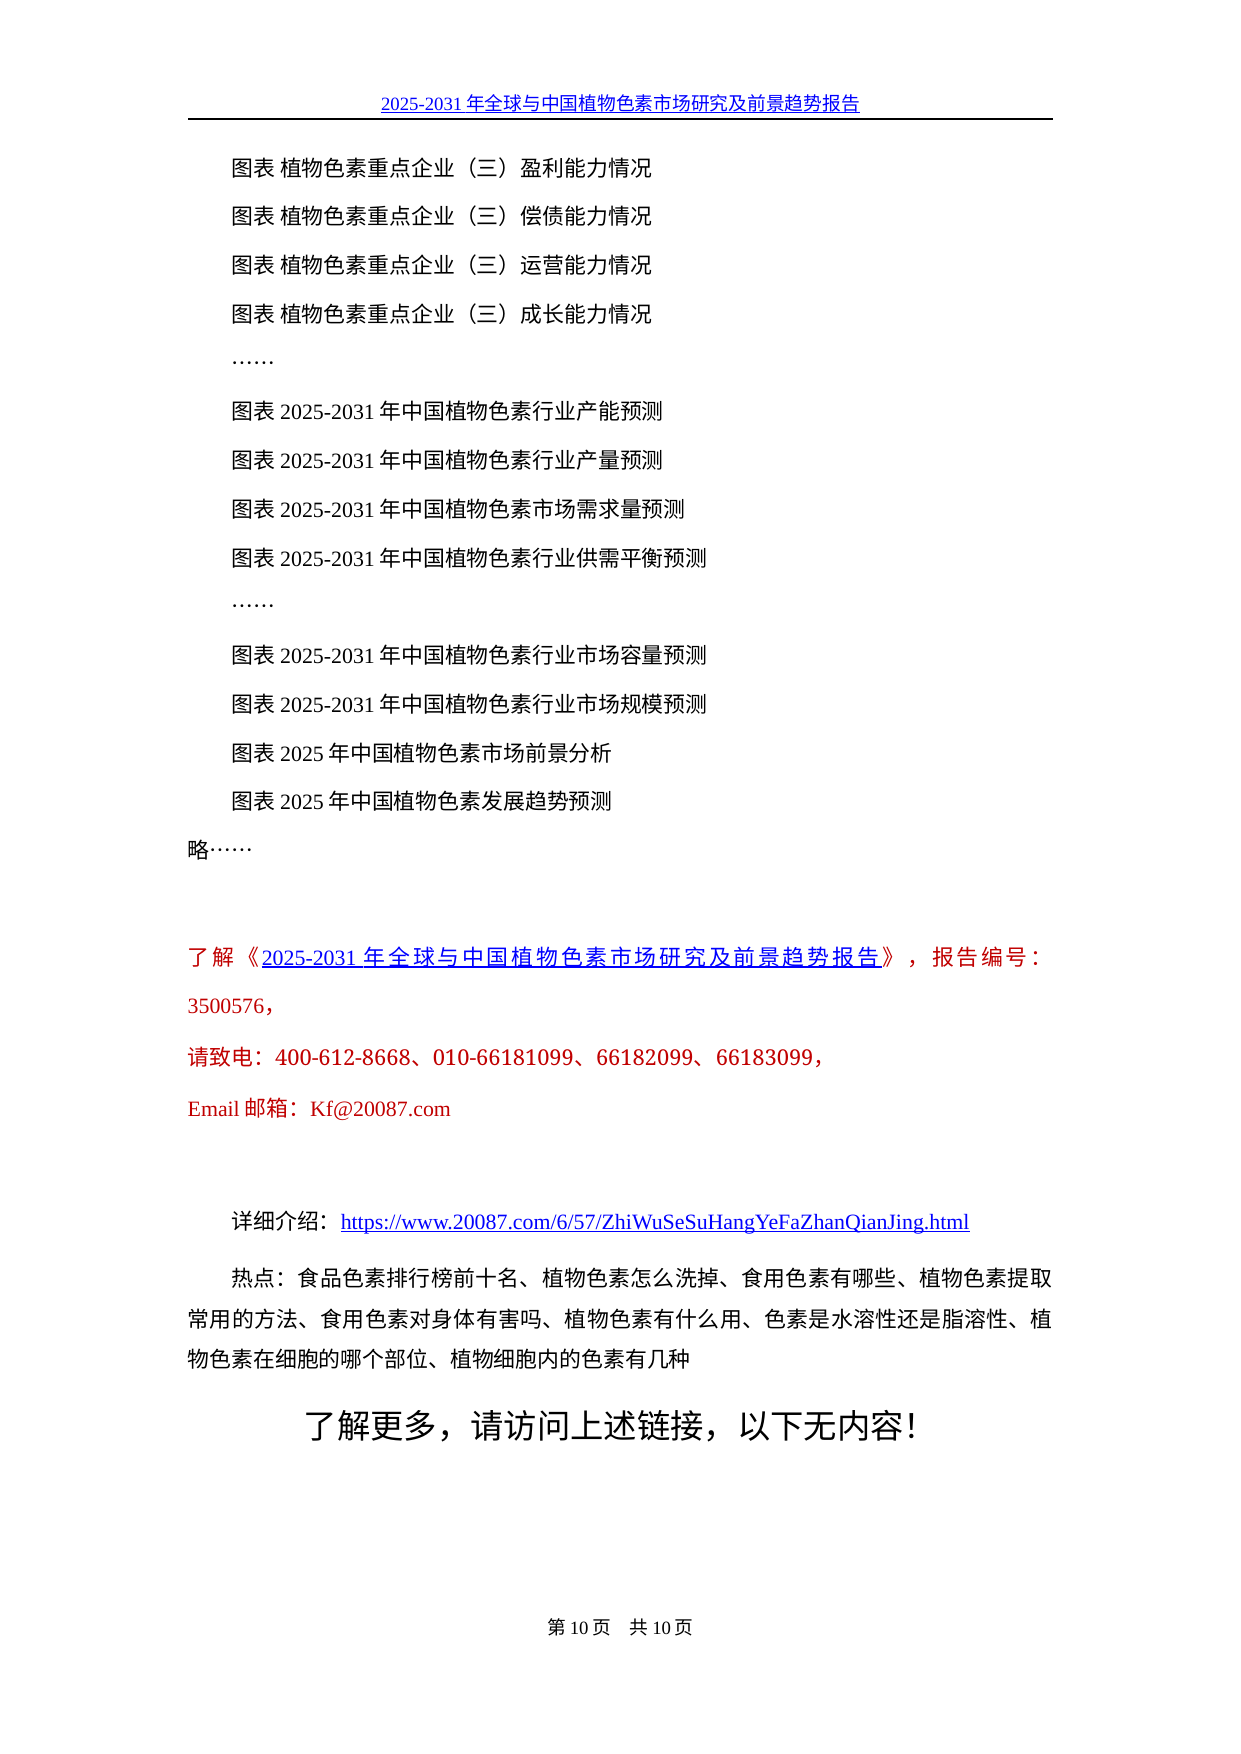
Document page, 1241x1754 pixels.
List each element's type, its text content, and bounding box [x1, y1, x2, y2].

text 请致电：400-612-8668、010-66181099、66182099、66183099， [187, 1039, 1053, 1072]
text 详细介绍：https://www.20087.com/6/57/ZhiWuSeSuHangYeFaZhanQianJing.html [187, 1204, 1053, 1236]
text Email邮箱：Kf@20087.com [187, 1091, 1053, 1123]
text 了解《2025-2031年全球与中国植物色素市场研究及前景趋势报告》，报告编号：3500576， [187, 939, 1053, 1020]
text 热点：食品色素排行榜前十名、植物色素怎么洗掉、食用色素有哪些、植物色素提取常用的方法、食用色素对身体有害吗、植物色素有什么用、色素是水溶性还是脂溶性、植物色素在细胞的哪个部位、植物细胞内的色素有几种 [187, 1261, 1053, 1374]
title 了解更多，请访问上述链接，以下无内容！ [187, 1392, 1053, 1457]
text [187, 150, 1053, 865]
